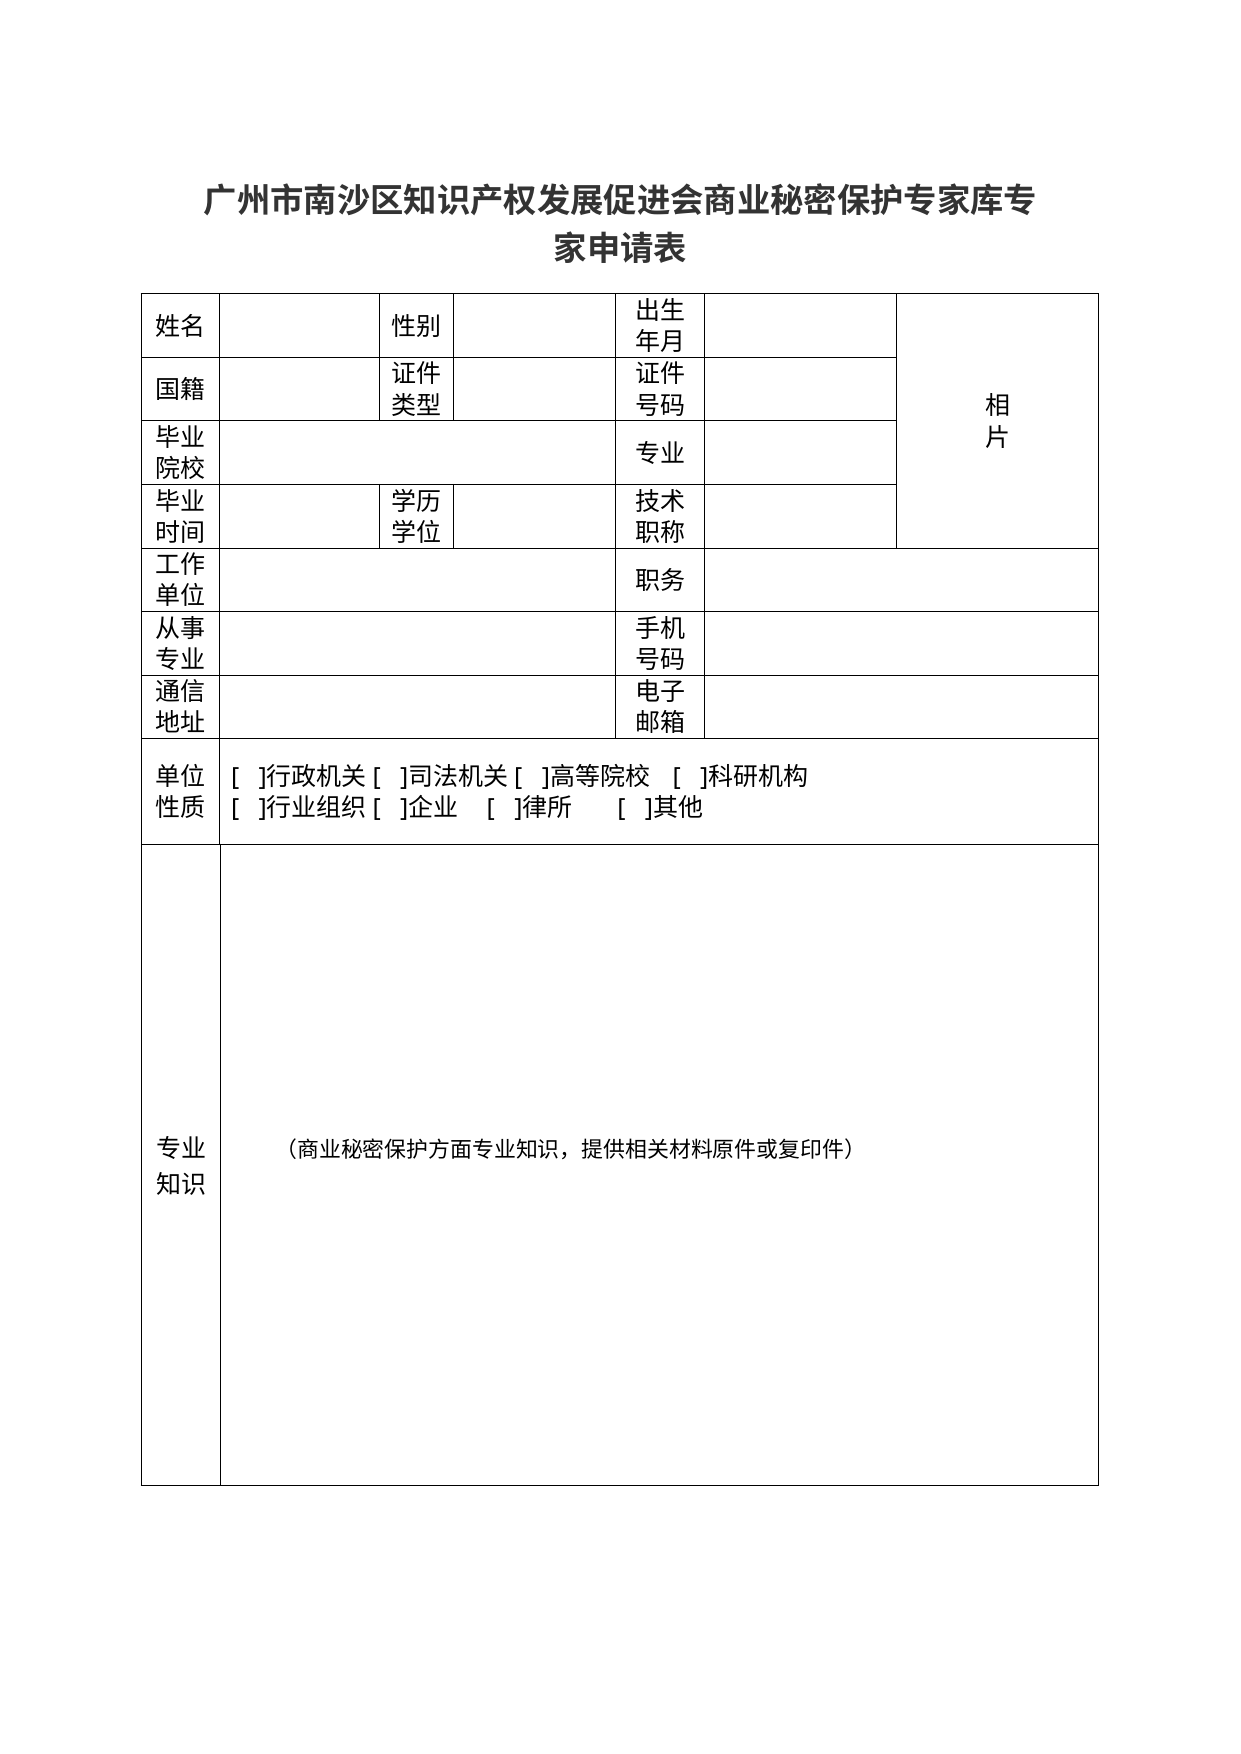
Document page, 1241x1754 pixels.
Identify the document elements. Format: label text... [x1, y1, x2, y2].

table_cell （商业秘密保护方面专业知识，提供相关材料原件或复印件） [221, 845, 1098, 1485]
table_cell 从事专业 [142, 612, 219, 674]
table_header 相 片 [897, 294, 1098, 547]
table_cell [220, 358, 379, 420]
table_cell 证件号码 [616, 358, 704, 420]
table_cell [705, 358, 896, 420]
table_header 出生年月 [616, 294, 704, 357]
table_cell [454, 358, 615, 420]
table_cell [705, 485, 896, 547]
table_cell [705, 421, 896, 484]
table_cell 国籍 [142, 358, 219, 420]
table_cell [705, 549, 1098, 611]
table_cell 专业知识 [142, 845, 220, 1485]
table_cell [220, 485, 379, 547]
table_cell [454, 485, 615, 547]
table_header [454, 294, 615, 357]
table_cell 证件类型 [380, 358, 453, 420]
table_cell [220, 421, 615, 484]
table_cell [705, 612, 1098, 674]
table_cell 手机号码 [616, 612, 704, 674]
table_header [705, 294, 896, 357]
text 广州市南沙区知识产权发展促进会商业秘密保护专家库专家申请表 [188, 173, 1052, 270]
table_cell 电子 邮箱 [616, 676, 704, 738]
table_cell 技术职称 [616, 485, 704, 547]
table_cell [705, 676, 1098, 738]
table_cell 工作 单位 [142, 549, 219, 611]
table_cell 职务 [616, 549, 704, 611]
table_cell 单位 性质 [142, 739, 219, 843]
table_cell 毕业时间 [142, 485, 219, 547]
table_cell [220, 549, 615, 611]
table_cell [220, 676, 615, 738]
table_header 姓名 [142, 294, 219, 357]
table_cell 学历学位 [380, 485, 453, 547]
table_cell 专业 [616, 421, 704, 484]
table_header 性别 [380, 294, 453, 357]
table_cell 毕业 院校 [142, 421, 219, 484]
table_cell [220, 612, 615, 674]
table_header [220, 294, 379, 357]
table_cell [ ]行政机关 [ ]司法机关 [ ]高等院校 [ ]科研机构 [ ]行业组织 [ ]企业 [ ]律所 [ ]其他 [220, 739, 1098, 843]
table_cell 通信地址 [142, 676, 219, 738]
